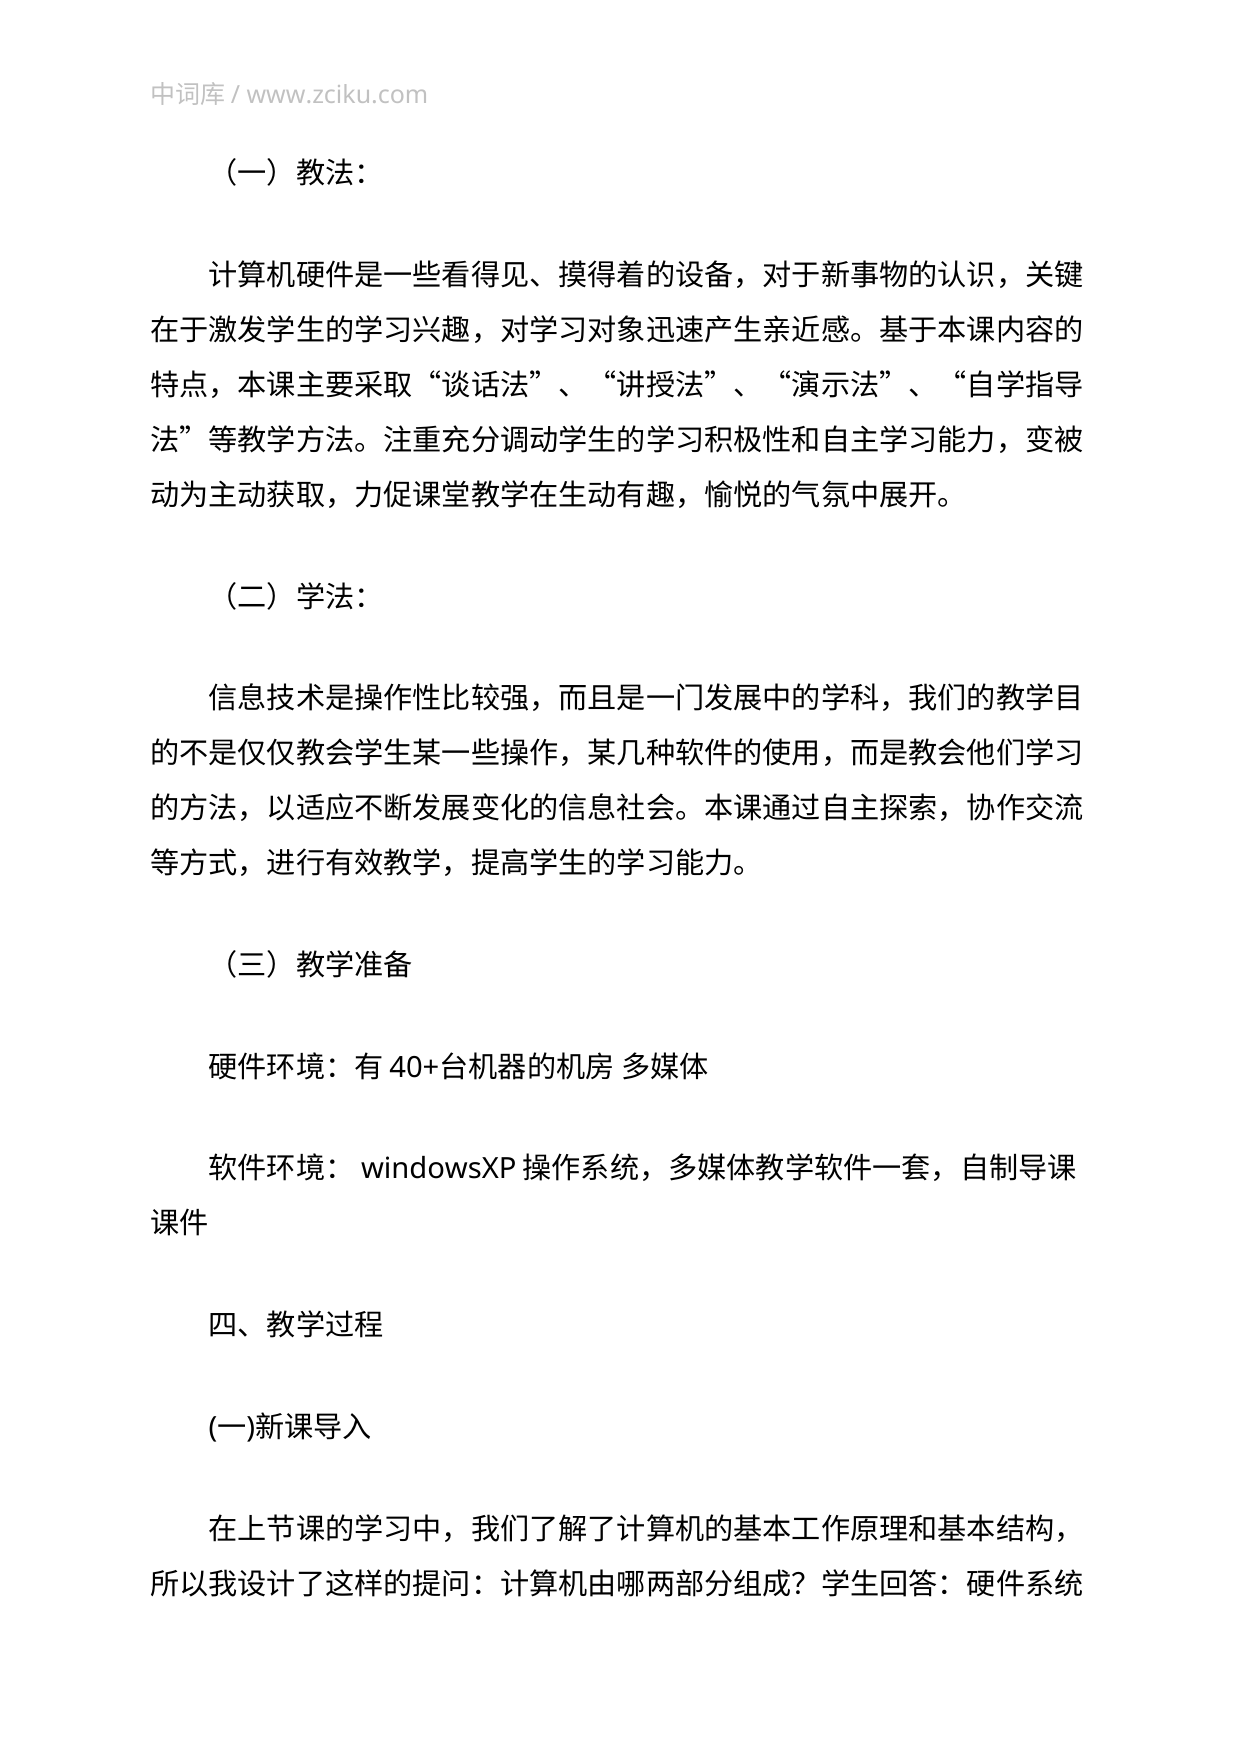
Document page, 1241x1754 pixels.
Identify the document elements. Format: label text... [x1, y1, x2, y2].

text 信息技术是操作性比较强，而且是一门发展中的学科，我们的教学目的不是仅仅教会学生某一些操作，某几种软件的使用，而是教会他们学习的方法，以适应不断发展变化的信息社会。本课通过自主探索，协作交流等方式，进行有效教学，提高学生的学习能力。 [150, 675, 1090, 882]
text 硬件环境：有40+台机器的机房 多媒体 [150, 1043, 1090, 1086]
text （三）教学准备 [150, 941, 1090, 984]
text 计算机硬件是一些看得见、摸得着的设备，对于新事物的认识，关键在于激发学生的学习兴趣，对学习对象迅速产生亲近感。基于本课内容的特点，本课主要采取“谈话法”、“讲授法”、“演示法”、“自学指导法”等教学方法。注重充分调动学生的学习积极性和自主学习能力，变被动为主动获取，力促课堂教学在生动有趣，愉悦的气氛中展开。 [150, 252, 1090, 514]
text (一)新课导入 [150, 1404, 1090, 1446]
text 四、教学过程 [150, 1302, 1090, 1344]
text 软件环境： windowsXP操作系统，多媒体教学软件一套，自制导课课件 [150, 1145, 1090, 1242]
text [150, 1506, 1090, 1603]
text （二）学法： [150, 573, 1090, 615]
text （一）教法： [150, 150, 1090, 192]
